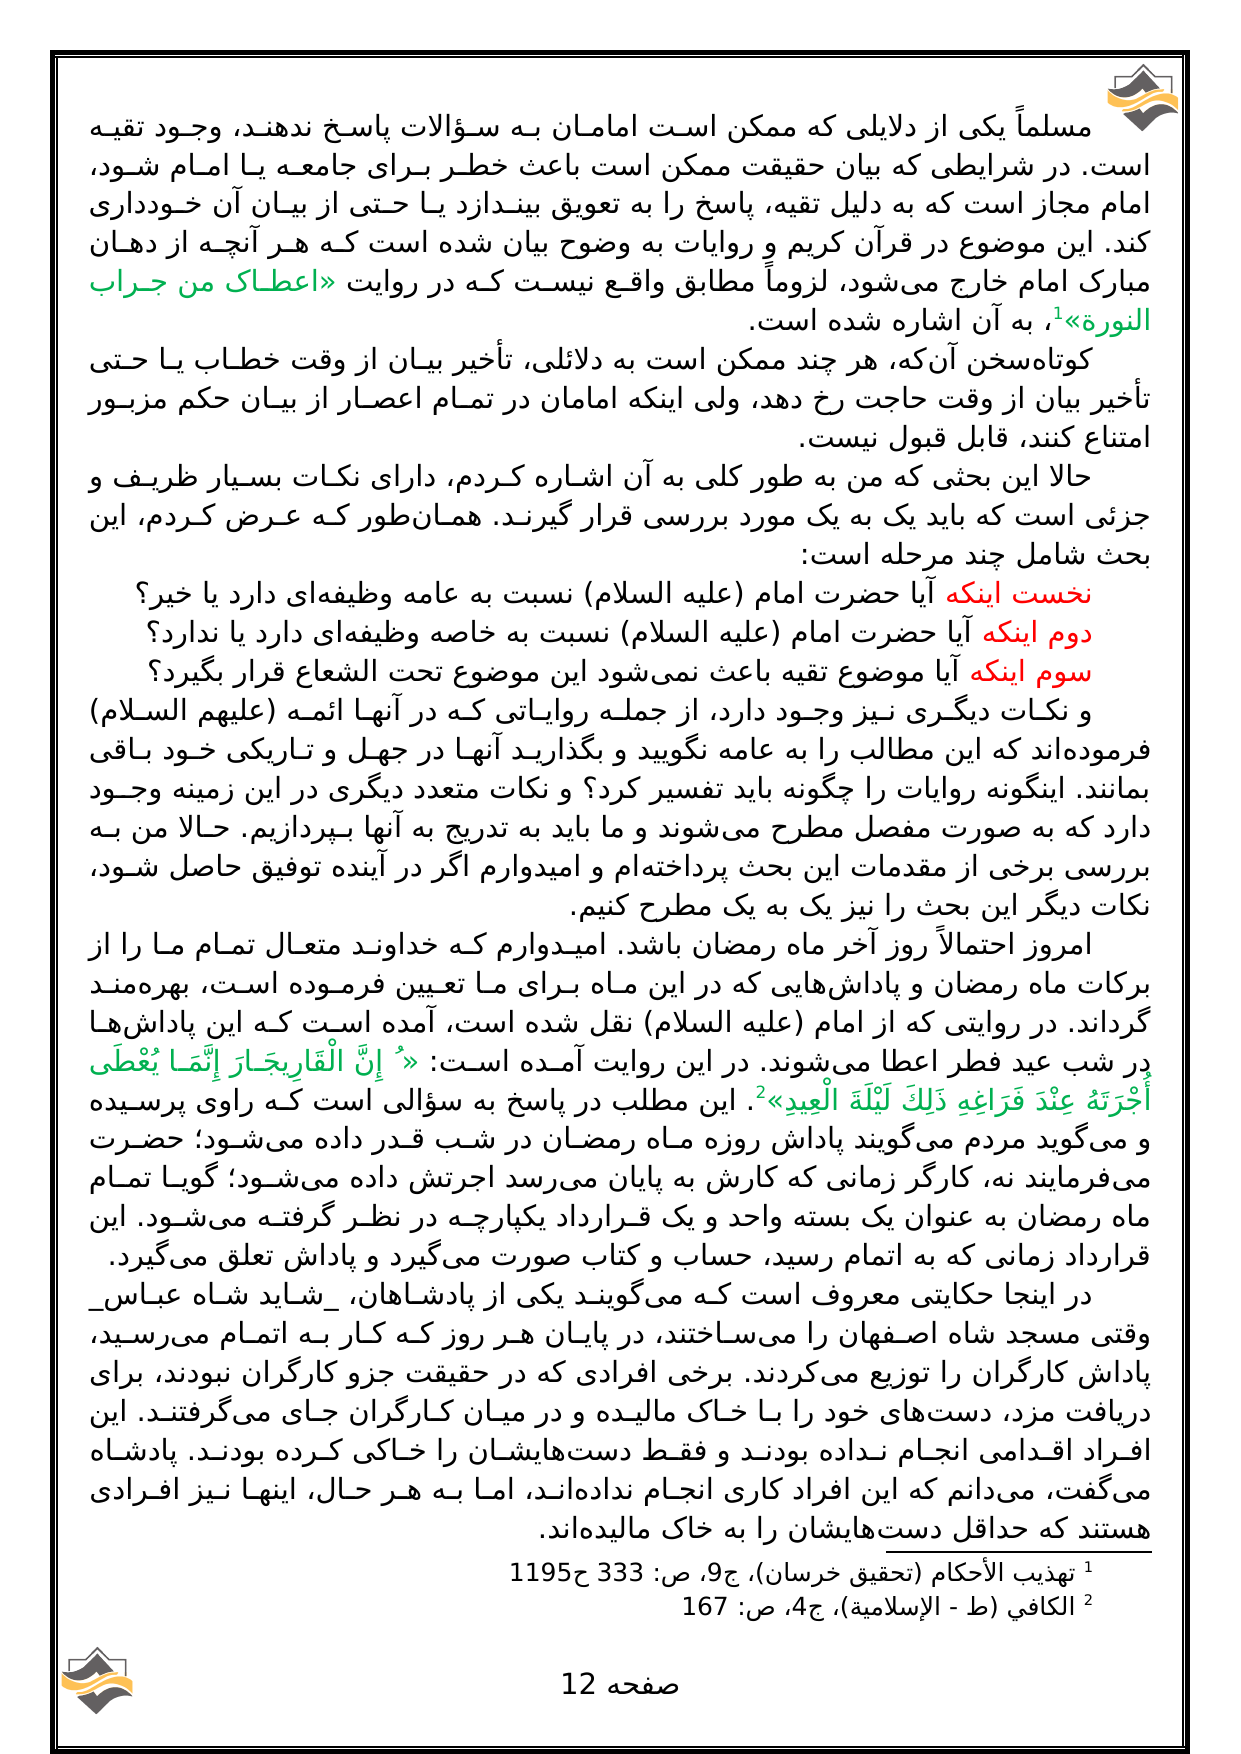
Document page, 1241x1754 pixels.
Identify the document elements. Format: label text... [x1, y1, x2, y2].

text مسلماً یکی از دلایلی که ممکن است امامان به سؤالات پاسخ ندهند، وجود تقیه است. در شرایطی که بیان حقیقت ممکن است باعث خطر برای جامعه یا امام شود، امام مجاز است که به دلیل تقیه، پاسخ را به تعویق بیندازد یا حتی از بیان آن خودداری کند. این موضوع در قرآن کریم و روایات به وضوح بیان شده است که هر آنچه از دهان مبارک امام خارج می‌شود، لزوماً مطابق واقع نیست که در روایت «اعطاک من جراب النورة»، به آن اشاره شده است. [89, 109, 1152, 338]
text نخست اینکه آیا حضرت امام (علیه السلام) نسبت به عامه وظیفه‌ای دارد یا خیر؟ [89, 576, 1152, 610]
text و نکات دیگری نیز وجود دارد، از جمله روایاتی که در آنها ائمه (علیهم السلام) فرموده‌اند که این مطالب را به عامه نگویید و بگذارید آنها در جهل و تاریکی خود باقی بمانند. اینگونه روایات را چگونه باید تفسیر کرد؟ و نکات متعدد دیگری در این زمینه وجود دارد که به صورت مفصل مطرح می‌شوند و ما باید به تدریج به آنها بپردازیم. حالا من به بررسی برخی از مقدمات این بحث پرداخته‌ام و امیدوارم اگر در آینده توفیق حاصل شود، نکات دیگر این بحث را نیز یک به یک مطرح کنیم. [89, 693, 1152, 922]
text امروز احتمالاً روز آخر ماه رمضان باشد. امیدوارم که خداوند متعال تمام ما را از برکات ماه رمضان و پاداش‌هایی که در این ماه برای ما تعیین فرموده است، بهره‌مند گرداند. در روایتی که از امام (علیه السلام) نقل شده است، آمده است که این پاداش‌ها در شب عید فطر اعطا می‌شوند. در این روایت آمده است: « ُ إِنَّ الْقَارِيجَارَ إِنَّمَا يُعْطَى أُجْرَتَهُ عِنْدَ فَرَاغِهِ ذَلِكَ لَيْلَةَ الْعِيدِ». این مطلب در پاسخ به سؤالی است که راوی پرسیده و می‌گوید مردم می‌گویند پاداش روزه ماه رمضان در شب قدر داده می‌شود؛ حضرت می‌فرمایند نه، کارگر زمانی که کارش به پایان می‌رسد اجرتش داده می‌شود؛ گویا تمام ماه رمضان به عنوان یک بسته واحد و یک قرارداد یکپارچه در نظر گرفته می‌شود. این قرارداد زمانی که به اتمام رسید، حساب و کتاب صورت می‌گیرد و پاداش تعلق می‌گیرد. [89, 927, 1152, 1273]
text سوم اینکه آیا موضوع تقیه باعث نمی‌شود این موضوع تحت الشعاع قرار بگیرد؟ [89, 654, 1152, 688]
text دوم اینکه آیا حضرت امام (علیه السلام) نسبت به خاصه وظیفه‌ای دارد یا ندارد؟ [89, 615, 1152, 649]
text کوتاه‌سخن آن‌که، هر چند ممکن است به دلائلی، تأخیر بیان از وقت خطاب یا حتی تأخیر بیان از وقت حاجت رخ دهد، ولی اینکه امامان در تمام اعصار از بیان حکم مزبور امتناع کنند، قابل قبول نیست. [89, 343, 1152, 454]
text حالا این بحثی که من به طور کلی به آن اشاره کردم، دارای نکات بسیار ظریف و جزئی است که باید یک به یک مورد بررسی قرار گیرند. همان‌طور که عرض کردم، این بحث شامل چند مرحله است: [89, 459, 1152, 571]
text در اینجا حکایتی معروف است که می‌گویند یکی از پادشاهان، _شاید شاه عباس_ وقتی مسجد شاه اصفهان را می‌ساختند، در پایان هر روز که کار به اتمام می‌رسید، پاداش کارگران را توزیع می‌کردند. برخی افرادی که در حقیقت جزو کارگران نبودند، برای دریافت مزد، دست‌های خود را با خاک مالیده و در میان کارگران جای می‌گرفتند. این افراد اقدامی انجام نداده بودند و فقط دست‌هایشان را خاکی کرده بودند. پادشاه می‌گفت، می‌دانم که این افراد کاری انجام نداده‌اند، اما به هر حال، اینها نیز افرادی هستند که حداقل دست‌هایشان را به خاک مالیده‌اند. [89, 1278, 1152, 1545]
